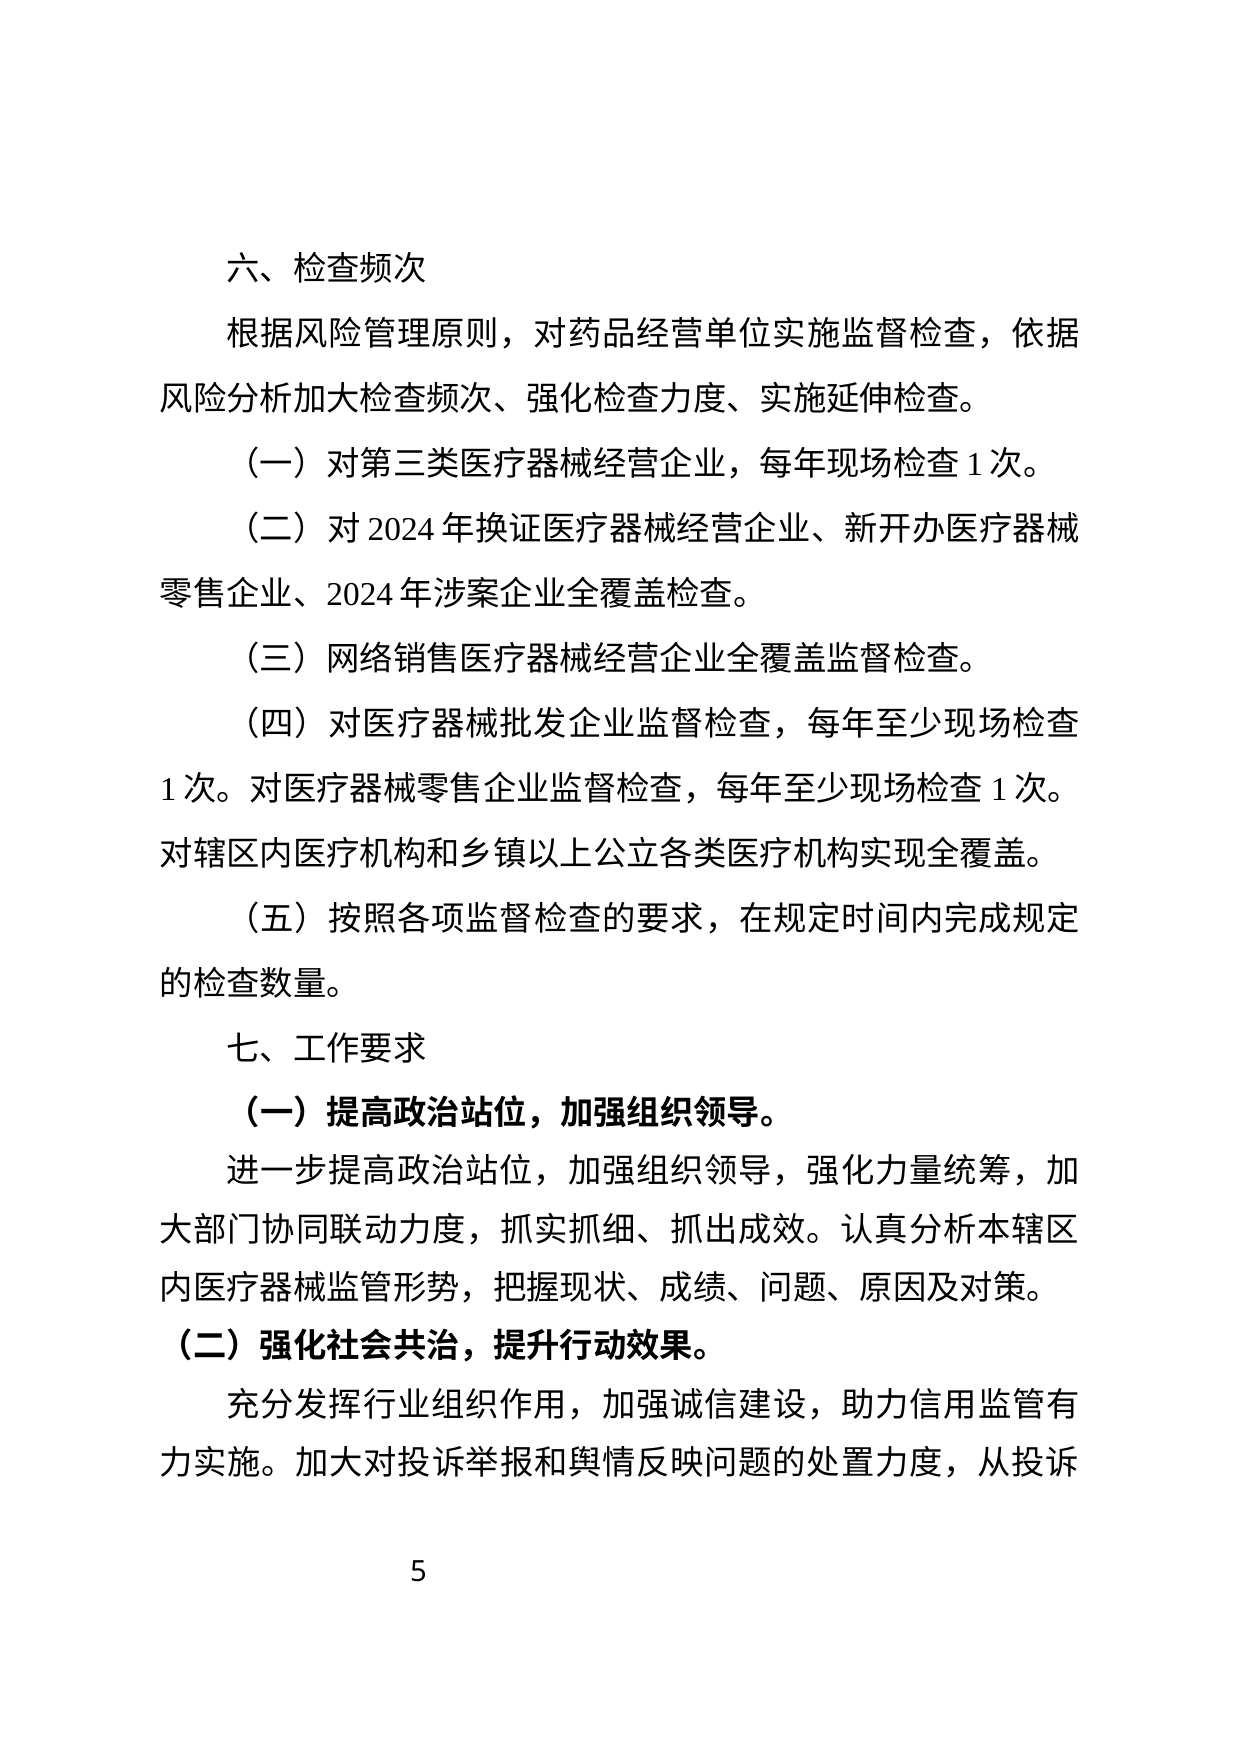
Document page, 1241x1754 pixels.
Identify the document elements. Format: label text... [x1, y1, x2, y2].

text 进一步提高政治站位，加强组织领导，强化力量统筹，加大部门协同联动力度，抓实抓细、抓出成效。认真分析本辖区内医疗器械监管形势，把握现状、成绩、问题、原因及对策。 [159, 1136, 1081, 1311]
text 六、检查频次 [159, 233, 1081, 298]
text （一）对第三类医疗器械经营企业，每年现场检查1次。 [159, 428, 1081, 493]
text （五）按照各项监督检查的要求，在规定时间内完成规定的检查数量。 [159, 883, 1081, 1013]
text （一）提高政治站位，加强组织领导。 [159, 1078, 1081, 1136]
text （四）对医疗器械批发企业监督检查，每年至少现场检查1次。对医疗器械零售企业监督检查，每年至少现场检查1次。对辖区内医疗机构和乡镇以上公立各类医疗机构实现全覆盖。 [159, 688, 1081, 883]
text （二）对2024年换证医疗器械经营企业、新开办医疗器械零售企业、2024年涉案企业全覆盖检查。 [159, 493, 1081, 623]
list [159, 1369, 1081, 1486]
text 七、工作要求 [159, 1013, 1081, 1078]
text 根据风险管理原则，对药品经营单位实施监督检查，依据风险分析加大检查频次、强化检查力度、实施延伸检查。 [159, 298, 1081, 428]
text （三）网络销售医疗器械经营企业全覆盖监督检查。 [159, 623, 1081, 688]
list （二）强化社会共治，提升行动效果。 [159, 1311, 1081, 1369]
